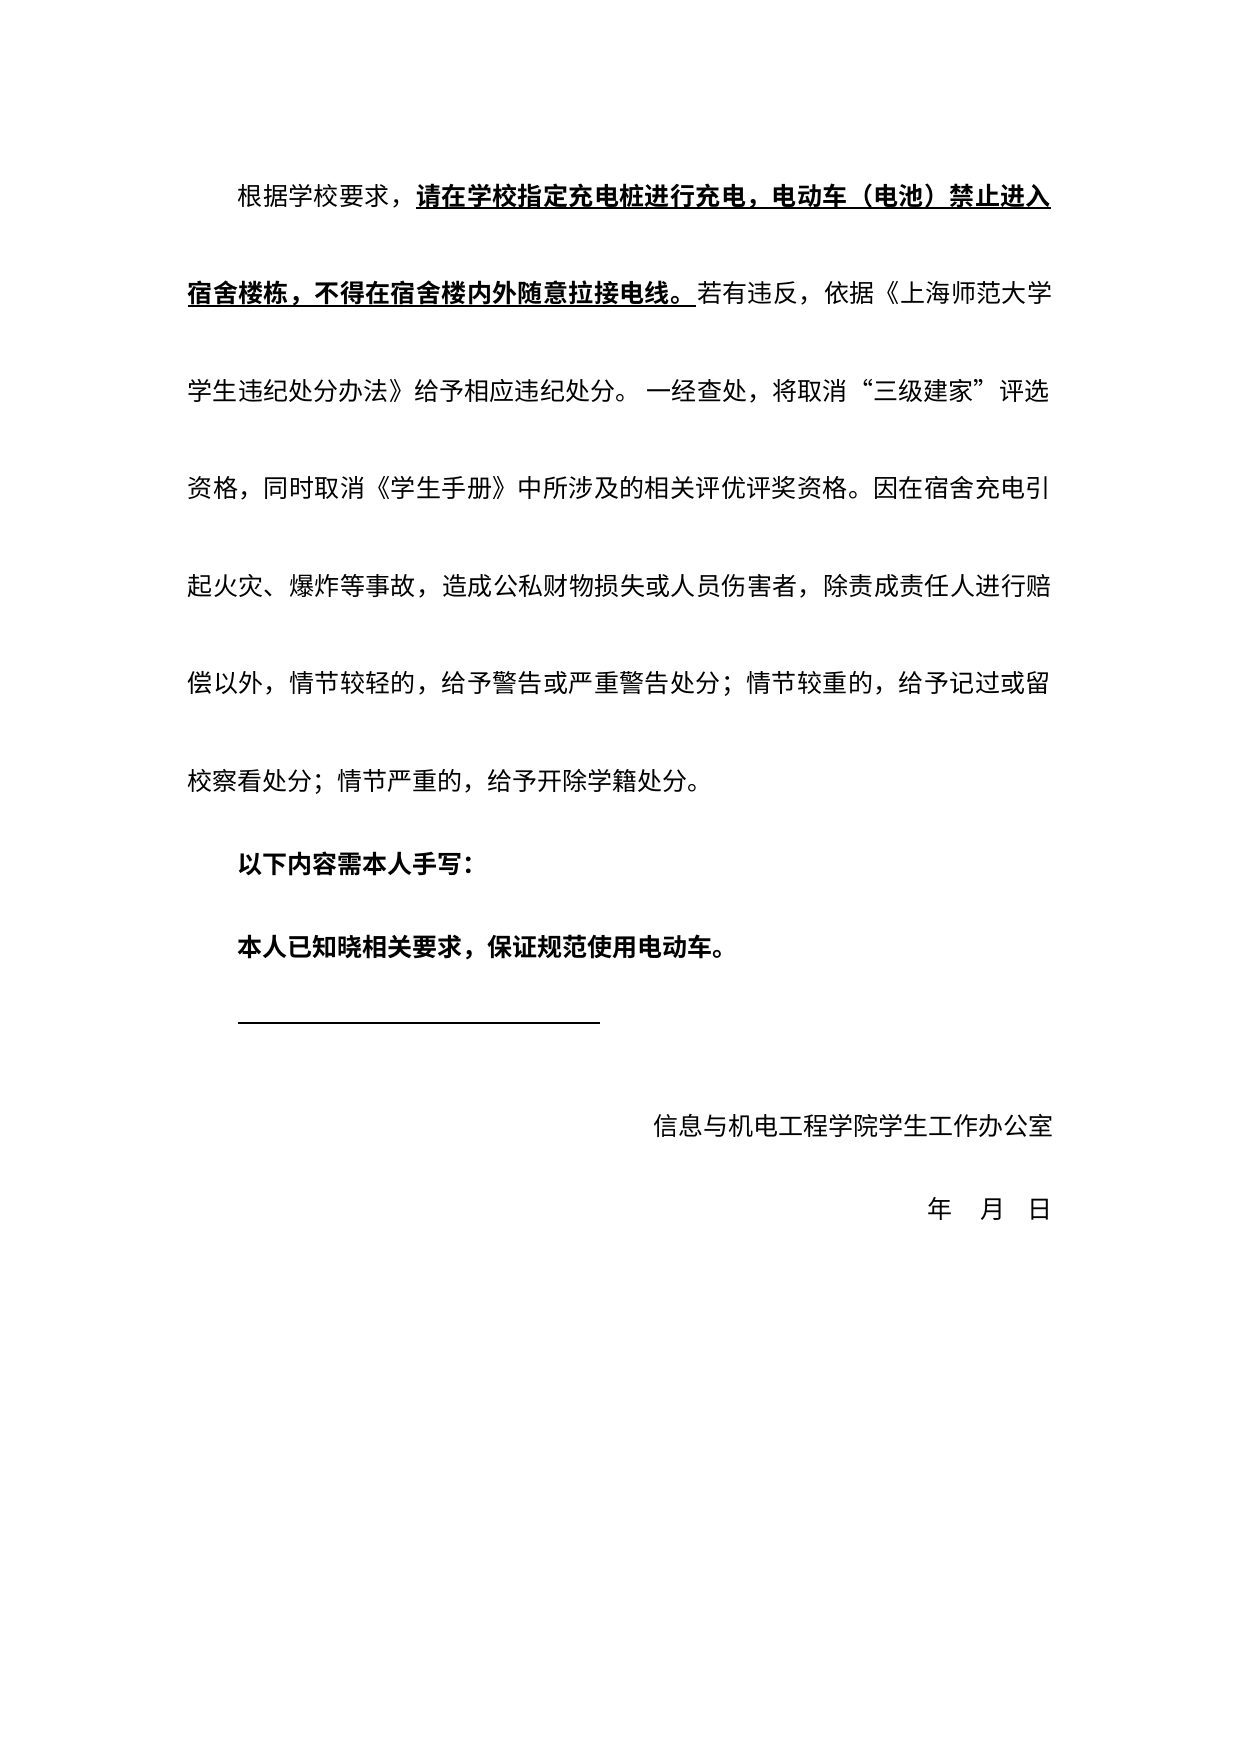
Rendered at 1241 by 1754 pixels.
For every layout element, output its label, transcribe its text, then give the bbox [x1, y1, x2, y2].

text 本人已知晓相关要求，保证规范使用电动车。 [187, 913, 1053, 978]
text 信息与机电工程学院学生工作办公室 [187, 1092, 1053, 1157]
text 年 月 日 [187, 1175, 1053, 1240]
text 根据学校要求，请在学校指定充电桩进行充电，电动车（电池）禁止进入宿舍楼栋，不得在宿舍楼内外随意拉接电线。若有违反，依据《上海师范大学学生违纪处分办法》给予相应违纪处分。 一经查处，将取消“三级建家”评选资格，同时取消《学生手册》中所涉及的相关评优评奖资格。因在宿舍充电引起火灾、爆炸等事故，造成公私财物损失或人员伤害者，除责成责任人进行赔偿以外，情节较轻的，给予警告或严重警告处分；情节较重的，给予记过或留校察看处分；情节严重的，给予开除学籍处分。 [187, 162, 1053, 812]
text 以下内容需本人手写： [187, 830, 1053, 895]
